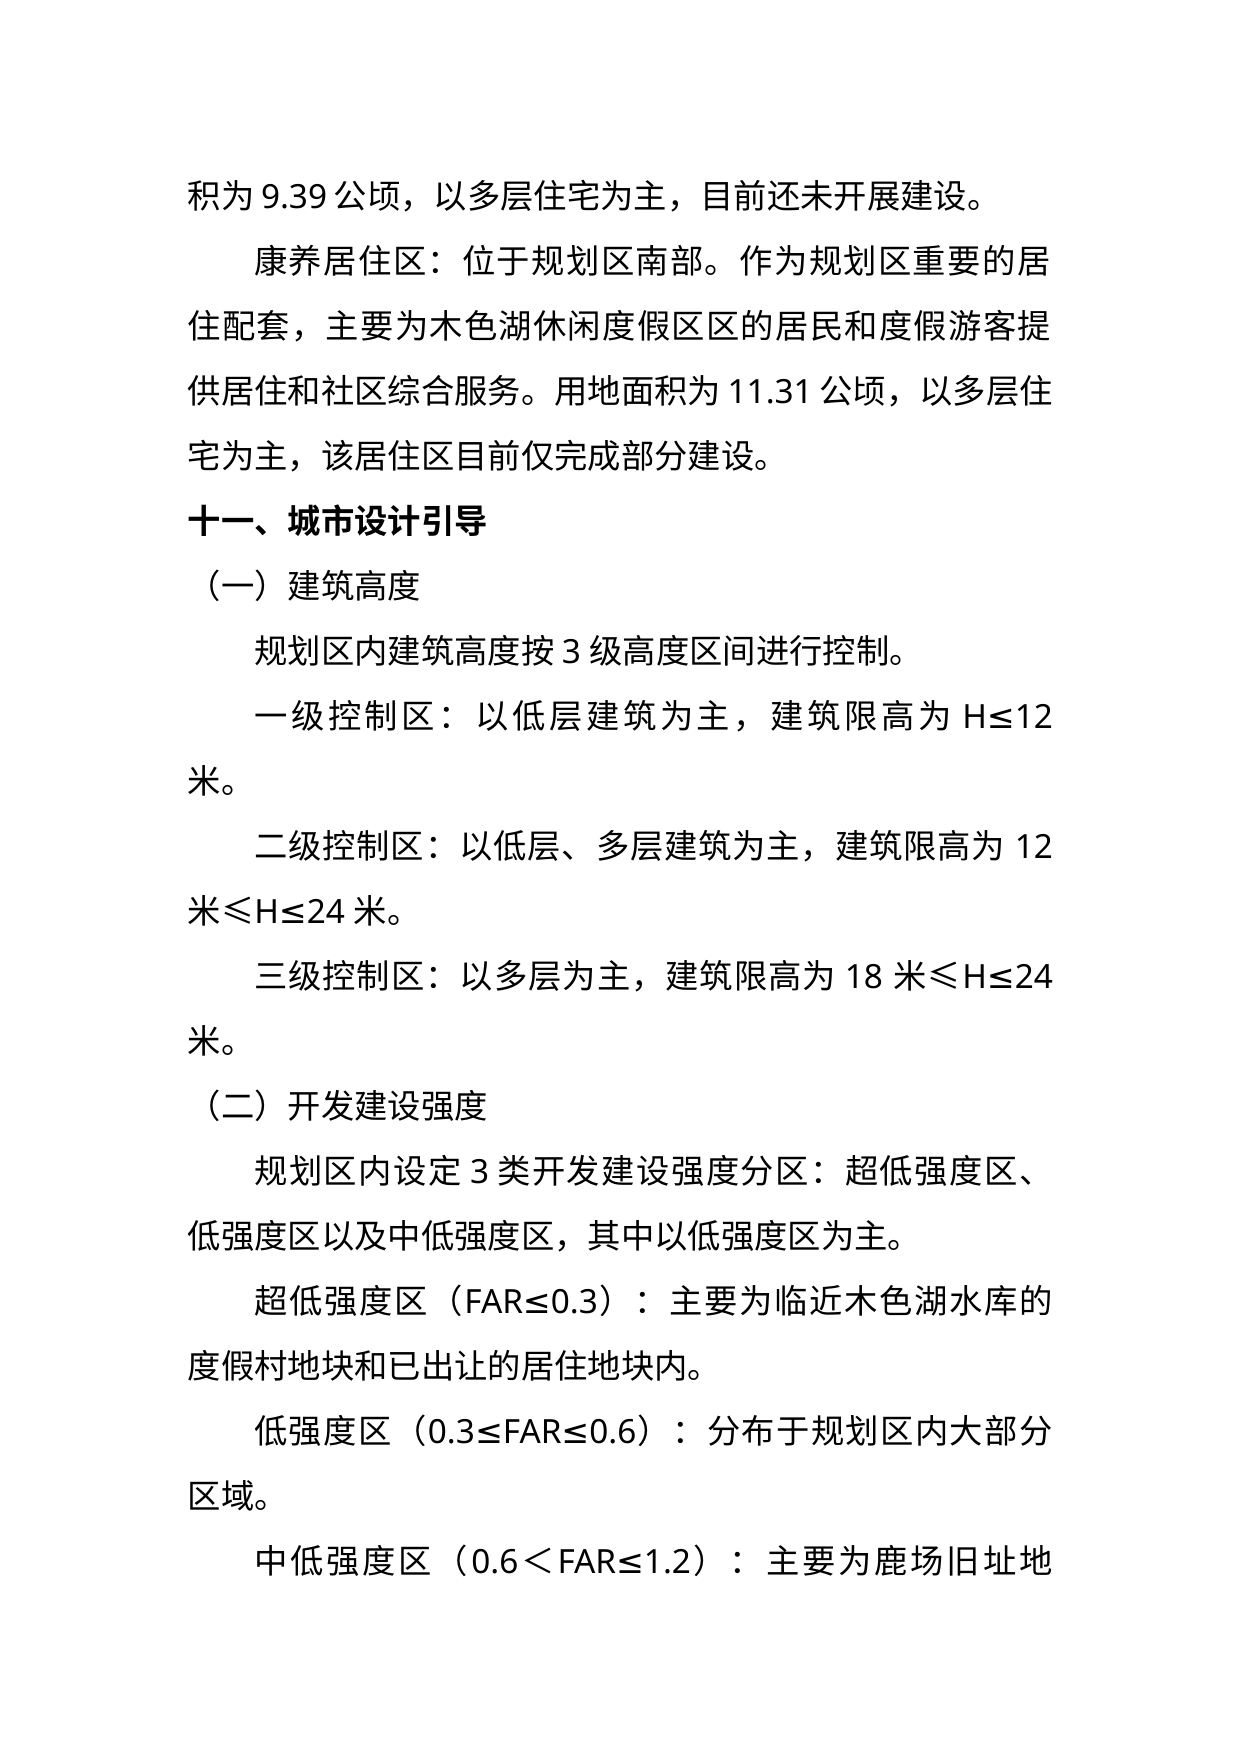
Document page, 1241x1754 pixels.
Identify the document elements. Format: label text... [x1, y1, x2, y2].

text 康养居住区：位于规划区南部。作为规划区重要的居住配套，主要为木色湖休闲度假区区的居民和度假游客提供居住和社区综合服务。用地面积为11.31公顷，以多层住宅为主，该居住区目前仅完成部分建设。 [187, 227, 1053, 487]
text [187, 162, 1053, 227]
list 一级控制区：以低层建筑为主，建筑限高为H≤12米。 [187, 682, 1053, 812]
list 十一、城市设计引导 [187, 487, 1053, 552]
list 规划区内设定3类开发建设强度分区：超低强度区、低强度区以及中低强度区，其中以低强度区为主。 [187, 1137, 1053, 1267]
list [187, 1527, 1053, 1592]
list 二级控制区：以低层、多层建筑为主，建筑限高为12米≤H≤24 米。 [187, 812, 1053, 942]
list （一）建筑高度 [187, 552, 1053, 617]
list 规划区内建筑高度按 3 级高度区间进行控制。 [187, 617, 1053, 682]
list 超低强度区（FAR≤0.3）：主要为临近木色湖水库的度假村地块和已出让的居住地块内。 [187, 1267, 1053, 1397]
list 低强度区（0.3≤FAR≤0.6）：分布于规划区内大部分区域。 [187, 1397, 1053, 1527]
list （二）开发建设强度 [187, 1072, 1053, 1137]
list 三级控制区：以多层为主，建筑限高为18 米≤H≤24 米。 [187, 942, 1053, 1072]
